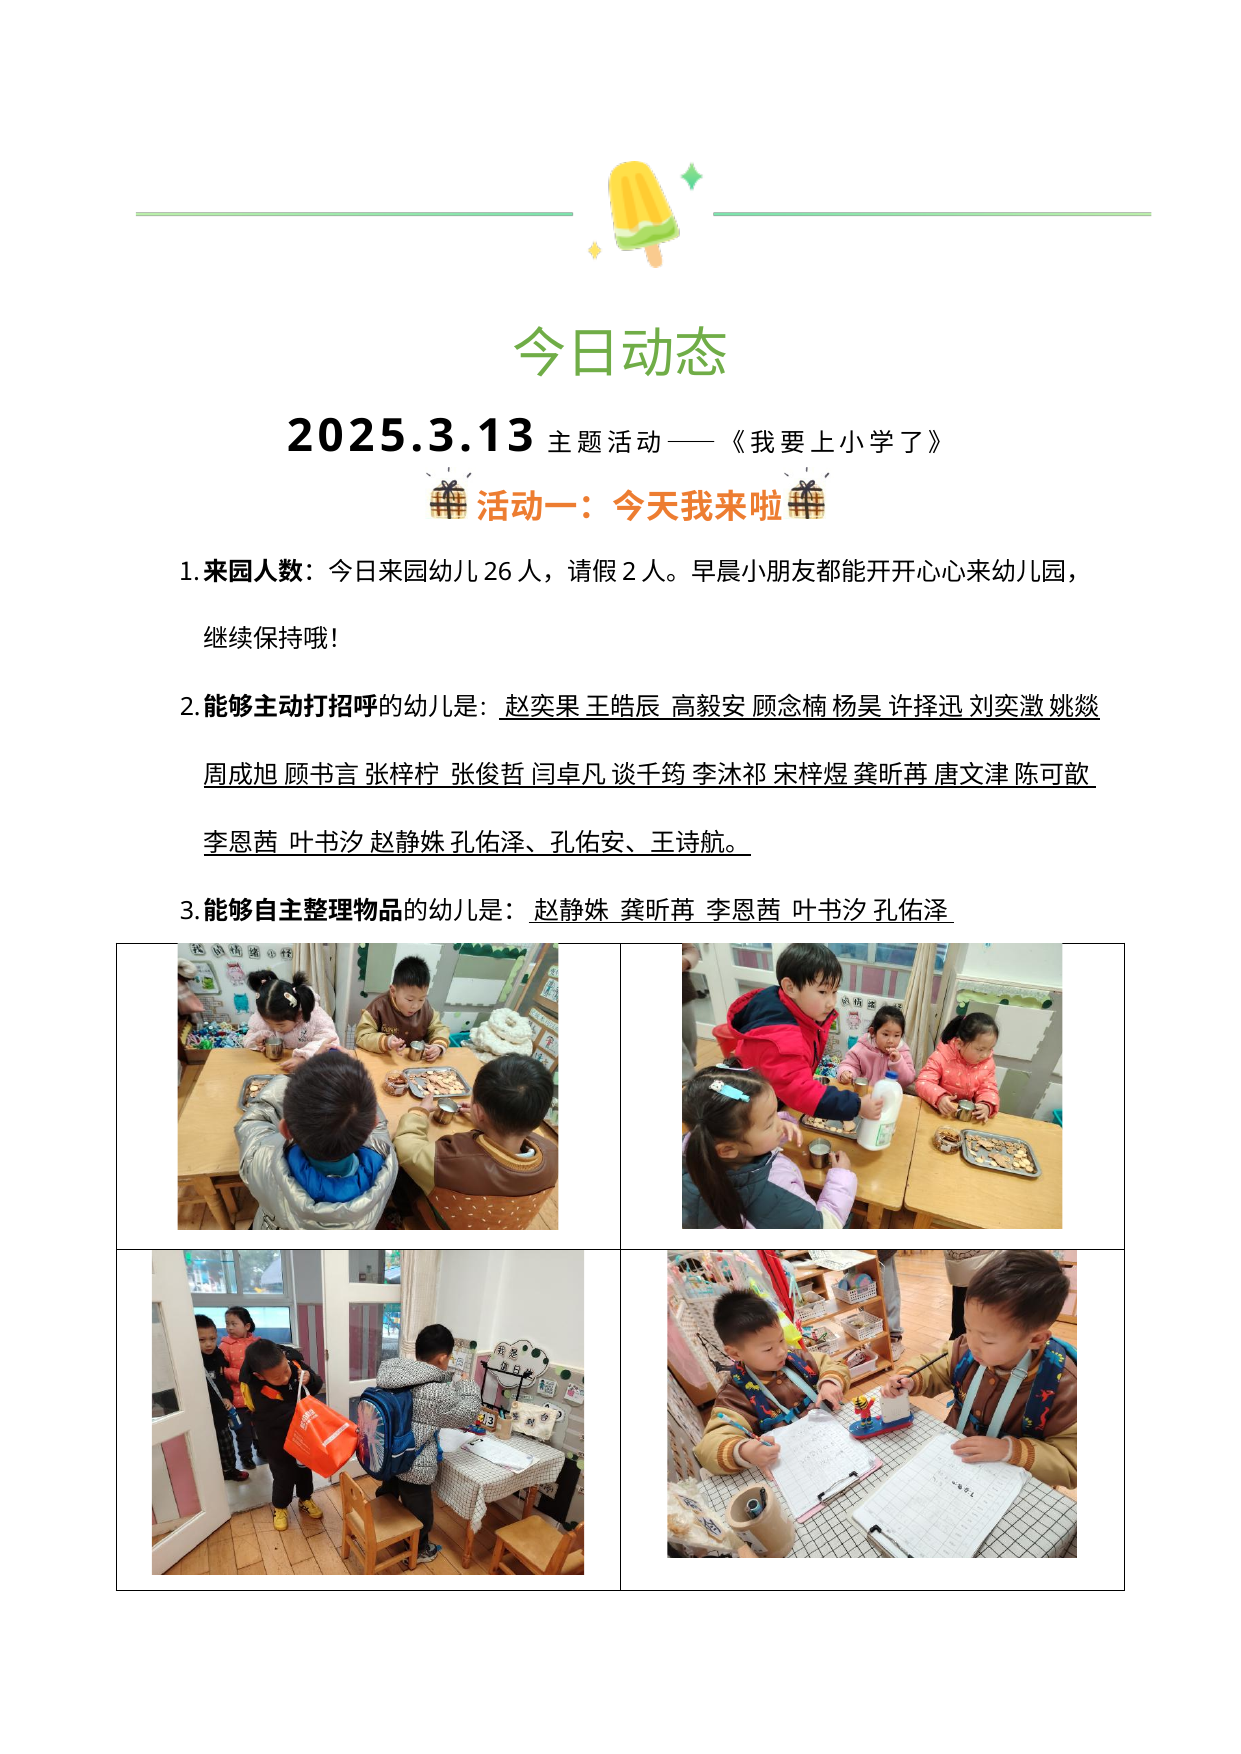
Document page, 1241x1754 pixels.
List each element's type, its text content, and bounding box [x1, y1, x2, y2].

picture [682, 943, 1063, 1229]
picture [135, 161, 1152, 268]
table_cell [117, 1250, 620, 1590]
table_header [621, 944, 1124, 1249]
table_cell [621, 1250, 1124, 1590]
picture [667, 1250, 1077, 1558]
list 来园人数：今日来园幼儿26人，请假2人。早晨小朋友都能开开心心来幼儿园，继续保持哦！ [179, 535, 1104, 671]
picture [425, 467, 476, 519]
text 2025.3.13主题活动——《我要上小学了》 [136, 399, 1104, 467]
list 能够主动打招呼的幼儿是： 赵奕果 王皓辰 高毅安 顾念楠 杨昊 许择迅 刘奕澂 姚燚 周成旭 顾书言 张梓柠 张俊哲 闫卓凡 谈千筠 李沐祁 宋梓煜 龚昕苒 唐文津 陈可歆 李恩茜 叶书汐 赵静姝 孔佑泽、孔佑安、王诗航。 [179, 671, 1104, 875]
text 活动一：今天我来啦 [136, 467, 1104, 535]
text 今日动态 [136, 268, 1104, 399]
picture [151, 1250, 585, 1575]
list 能够自主整理物品的幼儿是： 赵静姝 龚昕苒 李恩茜 叶书汐 孔佑泽 [179, 875, 1104, 943]
picture [177, 943, 559, 1230]
table_header [117, 944, 620, 1249]
picture [783, 467, 834, 519]
